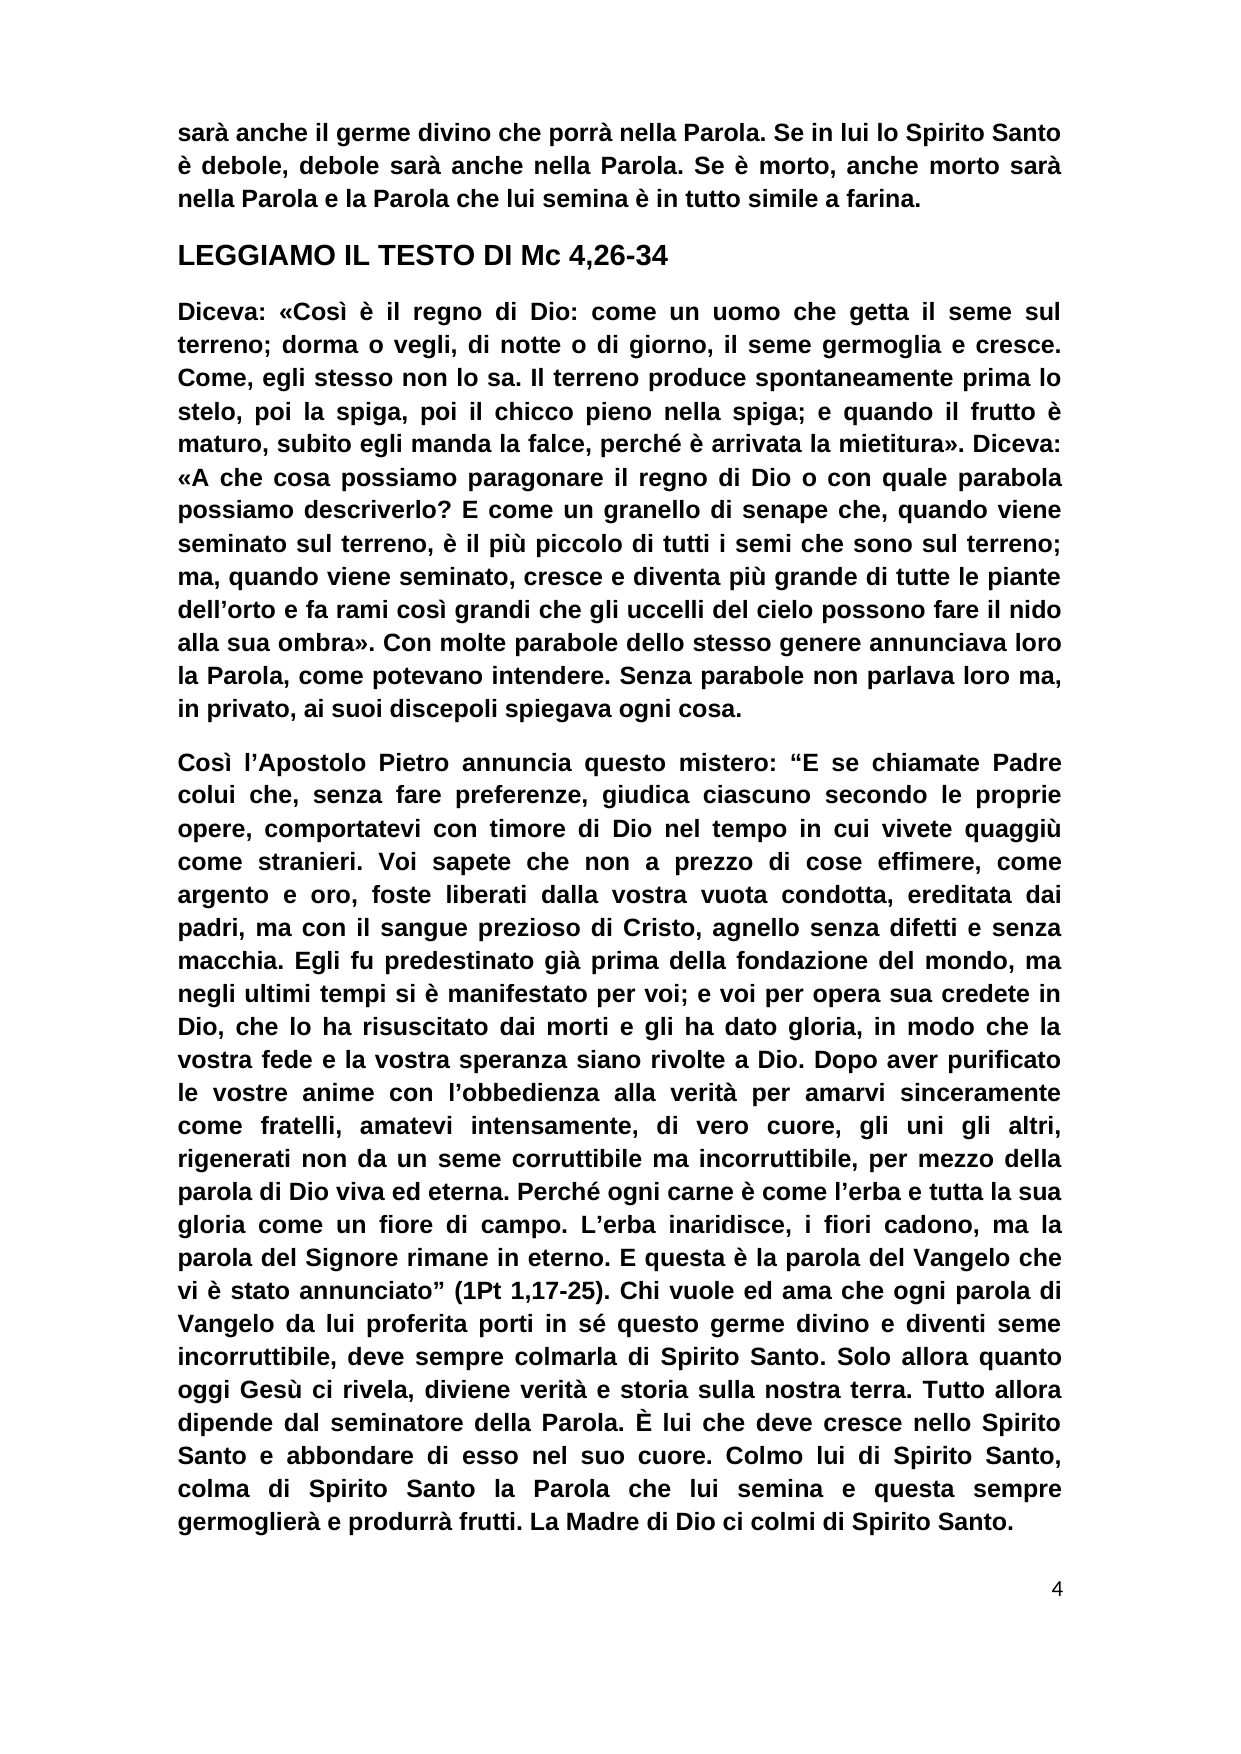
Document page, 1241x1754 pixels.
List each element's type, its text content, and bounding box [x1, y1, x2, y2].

text LEGGIAMO IL TESTO DI Mc 4,26-34 [177, 238, 1063, 272]
text Diceva: «Così è il regno di Dio: come un uomo che getta il seme sul terreno; dorma o vegli, di notte o di giorno, il seme germoglia e cresce. Come, egli stesso non lo sa. Il terreno produce spontaneamente prima lo stelo, poi la spiga, poi il chicco pieno nella spiga; e quando il frutto è maturo, subito egli manda la falce, perché è arrivata la mietitura». Diceva: «A che cosa possiamo paragonare il regno di Dio o con quale parabola possiamo descriverlo? E come un granello di senape che, quando viene seminato sul terreno, è il più piccolo di tutti i semi che sono sul terreno; ma, quando viene seminato, cresce e diventa più grande di tutte le piante dell’orto e fa rami così grandi che gli uccelli del cielo possono fare il nido alla sua ombra». Con molte parabole dello stesso genere annunciava loro la Parola, come potevano intendere. Senza parabole non parlava loro ma, in privato, ai suoi discepoli spiegava ogni cosa. [177, 297, 1063, 722]
text Così l’Apostolo Pietro annuncia questo mistero: “E se chiamate Padre colui che, senza fare preferenze, giudica ciascuno secondo le proprie opere, comportatevi con timore di Dio nel tempo in cui vivete quaggiù come stranieri. Voi sapete che non a prezzo di cose effimere, come argento e oro, foste liberati dalla vostra vuota condotta, ereditata dai padri, ma con il sangue prezioso di Cristo, agnello senza difetti e senza macchia. Egli fu predestinato già prima della fondazione del mondo, ma negli ultimi tempi si è manifestato per voi; e voi per opera sua credete in Dio, che lo ha risuscitato dai morti e gli ha dato gloria, in modo che la vostra fede e la vostra speranza siano rivolte a Dio. Dopo aver purificato le vostre anime con l’obbedienza alla verità per amarvi sinceramente come fratelli, amatevi intensamente, di vero cuore, gli uni gli altri, rigenerati non da un seme corruttibile ma incorruttibile, per mezzo della parola di Dio viva ed eterna. Perché ogni carne è come l’erba e tutta la sua gloria come un fiore di campo. L’erba inaridisce, i fiori cadono, ma la parola del Signore rimane in eterno. E questa è la parola del Vangelo che vi è stato annunciato” (1Pt 1,17-25). Chi vuole ed ama che ogni parola di Vangelo da lui proferita porti in sé questo germe divino e diventi seme incorruttibile, deve sempre colmarla di Spirito Santo. Solo allora quanto oggi Gesù ci rivela, diviene verità e storia sulla nostra terra. Tutto allora dipende dal seminatore della Parola. È lui che deve cresce nello Spirito Santo e abbondare di esso nel suo cuore. Colmo lui di Spirito Santo, colma di Spirito Santo la Parola che lui semina e questa sempre germoglierà e produrrà frutti. La Madre di Dio ci colmi di Spirito Santo. [177, 747, 1063, 1536]
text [177, 118, 1063, 213]
